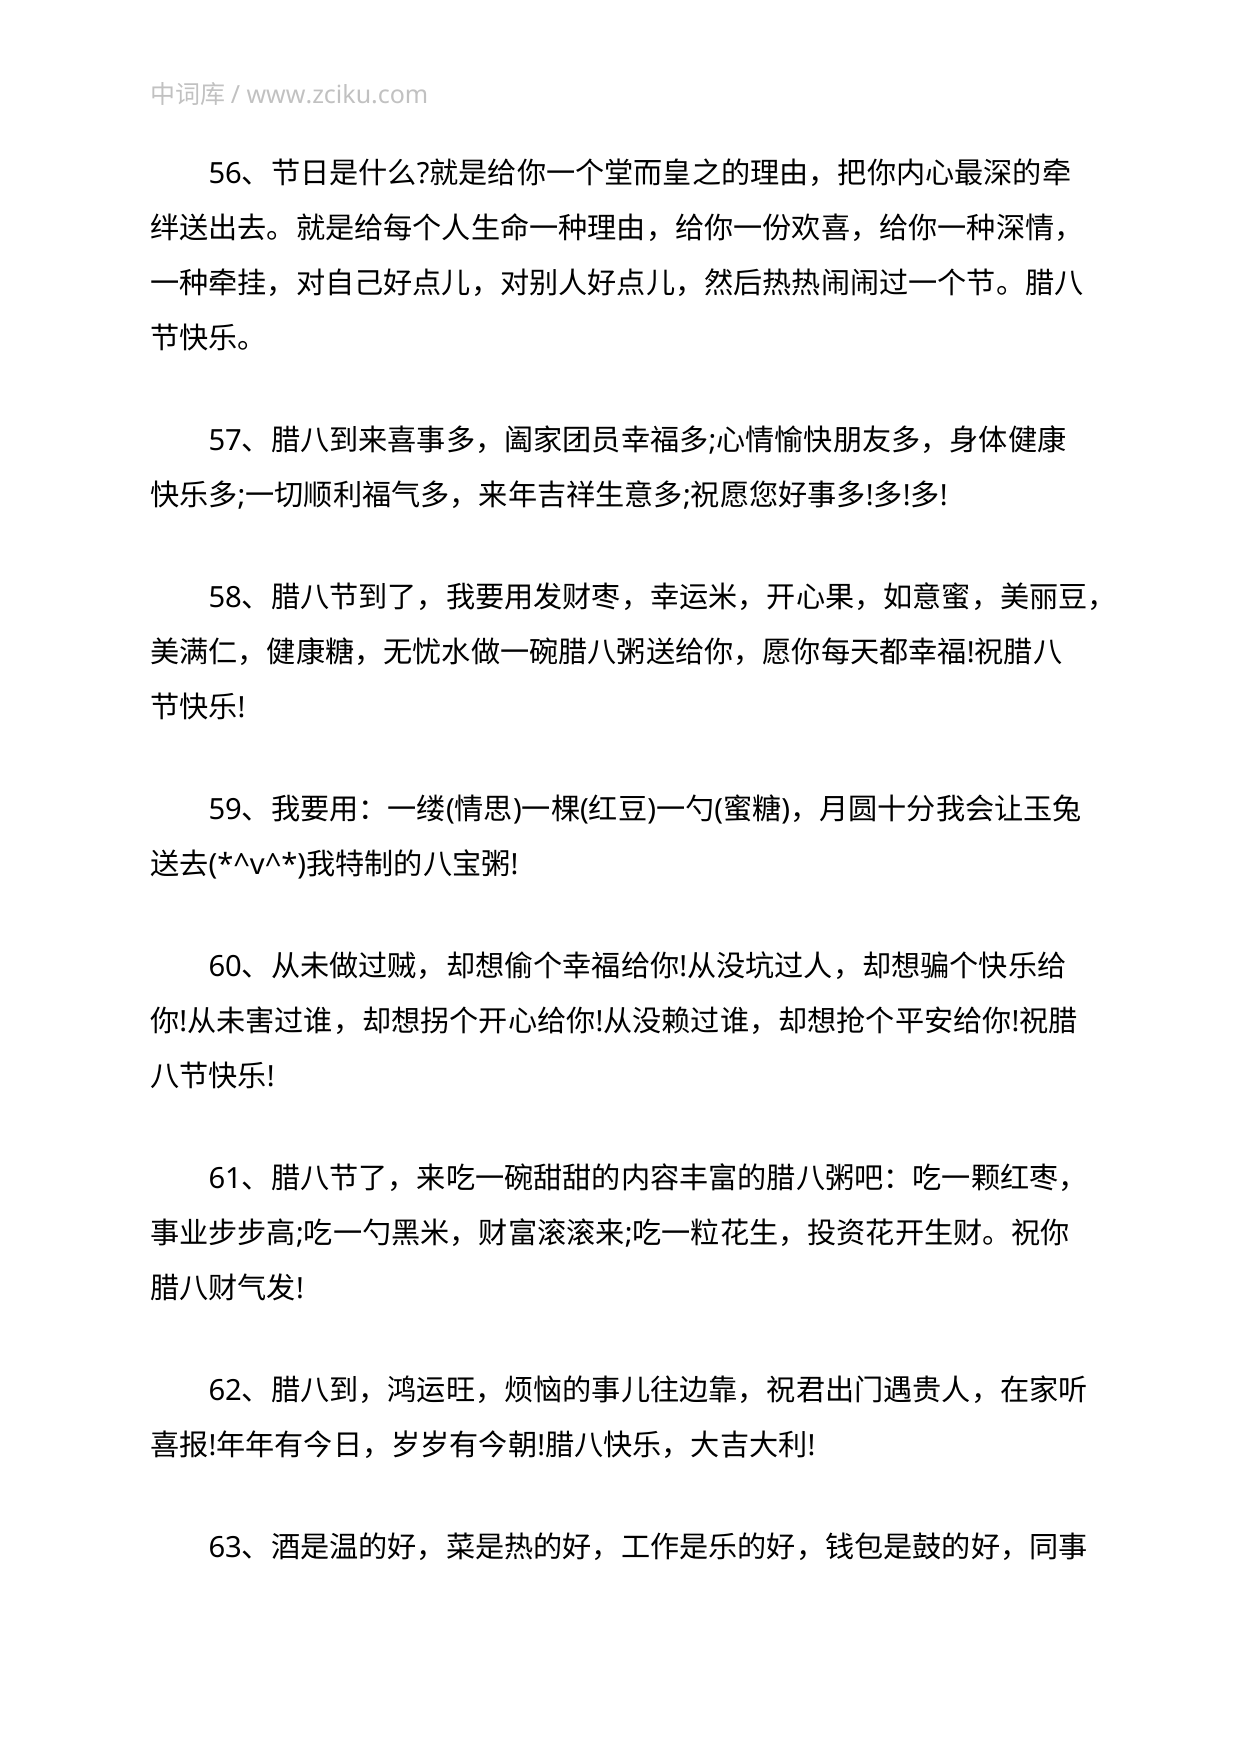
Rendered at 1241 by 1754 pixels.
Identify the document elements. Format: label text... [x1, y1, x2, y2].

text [150, 1523, 1090, 1566]
text 59、我要用：一缕(情思)一棵(红豆)一勺(蜜糖)，月圆十分我会让玉兔送去(*^v^*)我特制的八宝粥! [150, 786, 1090, 883]
text 60、从未做过贼，却想偷个幸福给你!从没坑过人，却想骗个快乐给你!从未害过谁，却想拐个开心给你!从没赖过谁，却想抢个平安给你!祝腊八节快乐! [150, 942, 1090, 1095]
text 56、节日是什么?就是给你一个堂而皇之的理由，把你内心最深的牵绊送出去。就是给每个人生命一种理由，给你一份欢喜，给你一种深情，一种牵挂，对自己好点儿，对别人好点儿，然后热热闹闹过一个节。腊八节快乐。 [150, 150, 1090, 357]
text 58、腊八节到了，我要用发财枣，幸运米，开心果，如意蜜，美丽豆，美满仁，健康糖，无忧水做一碗腊八粥送给你，愿你每天都幸福!祝腊八节快乐! [150, 573, 1090, 726]
text 62、腊八到，鸿运旺，烦恼的事儿往边靠，祝君出门遇贵人，在家听喜报!年年有今日，岁岁有今朝!腊八快乐，大吉大利! [150, 1366, 1090, 1464]
text 61、腊八节了，来吃一碗甜甜的内容丰富的腊八粥吧：吃一颗红枣，事业步步高;吃一勺黑米，财富滚滚来;吃一粒花生，投资花开生财。祝你腊八财气发! [150, 1154, 1090, 1307]
text 57、腊八到来喜事多，阖家团员幸福多;心情愉快朋友多，身体健康快乐多;一切顺利福气多，来年吉祥生意多;祝愿您好事多!多!多! [150, 417, 1090, 514]
